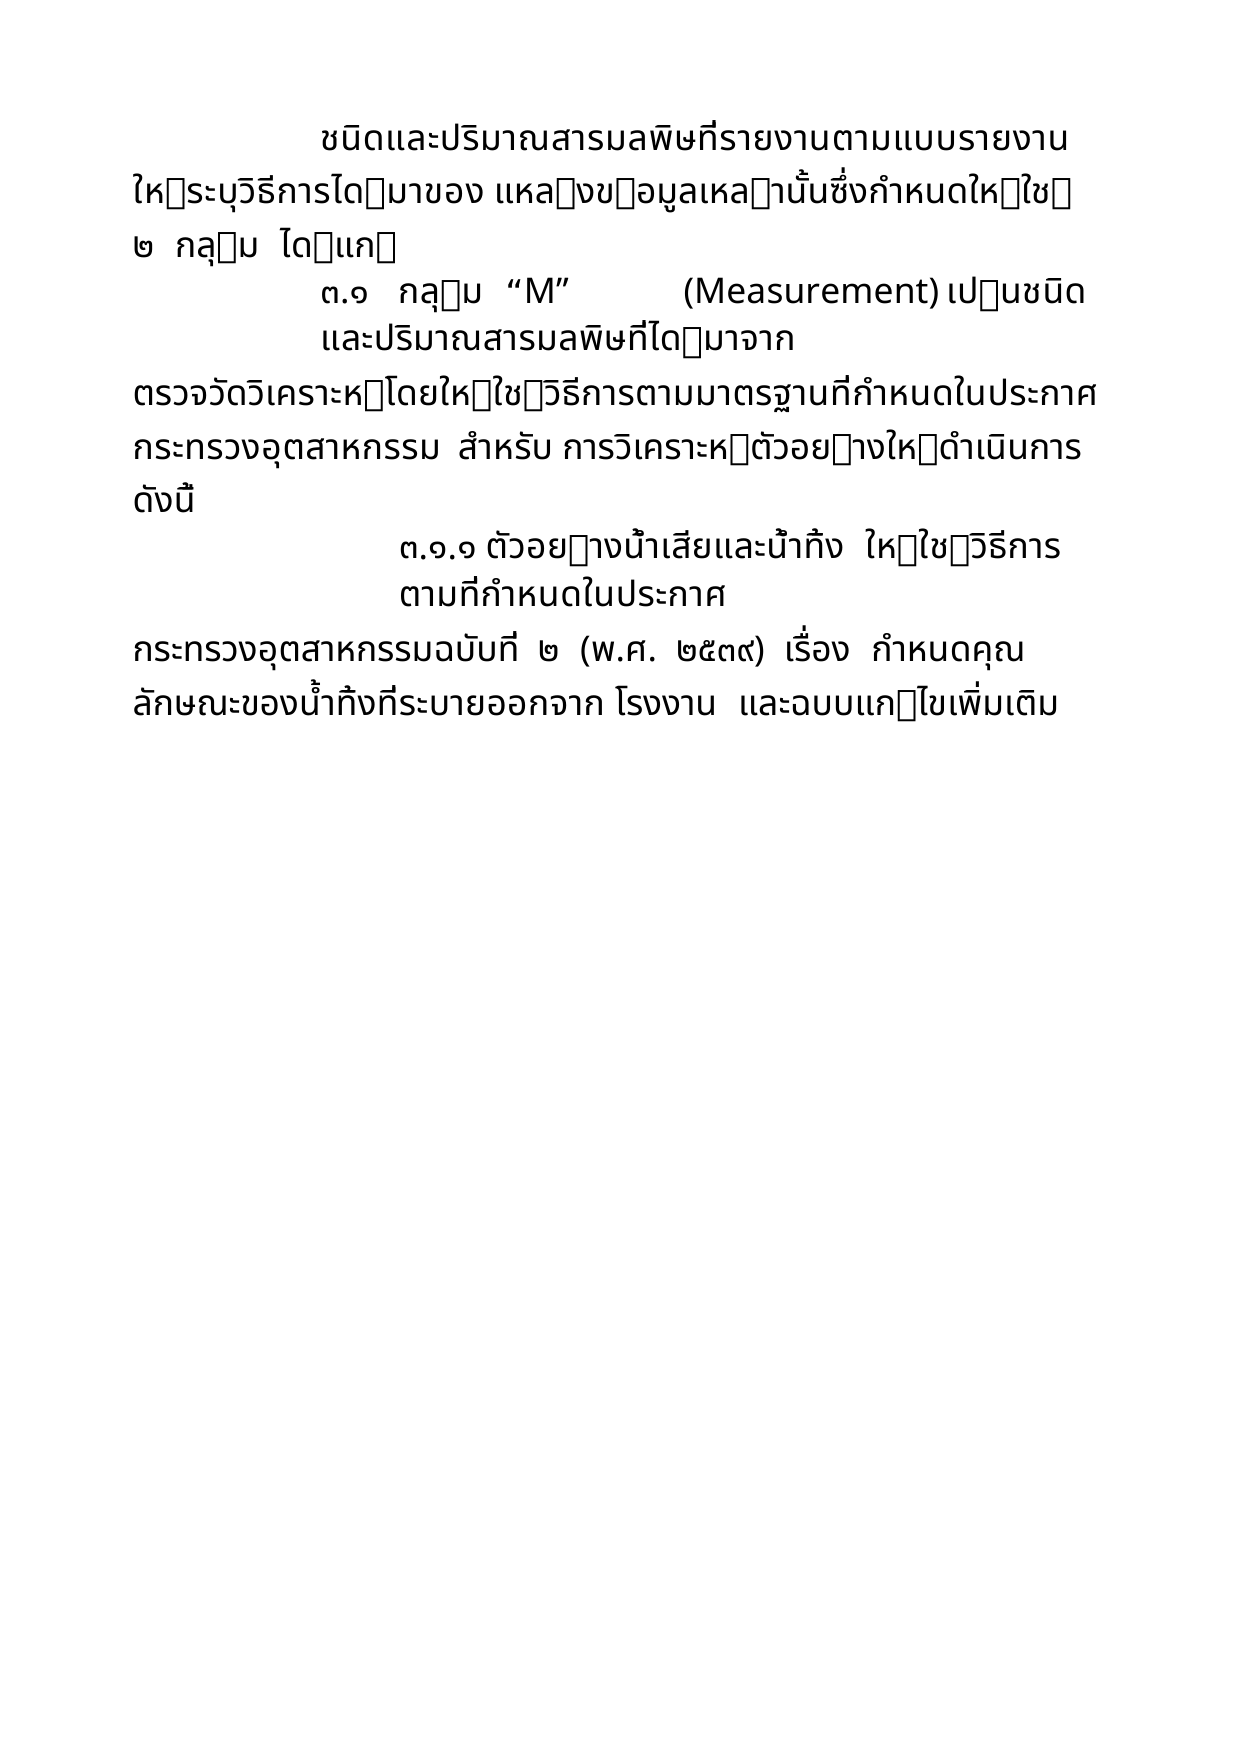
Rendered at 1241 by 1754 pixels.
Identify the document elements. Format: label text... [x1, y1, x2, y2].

text ตรวจวัดวิเคราะหโดยใหใชวิธีการตามมาตรฐานที่กําหนดในประกาศกระทรวงอุตสาหกรรม สําหรับ การวิเคราะหตัวอยางใหดําเนินการดังนี้ [132, 368, 1106, 529]
text ชนิดและปริมาณสารมลพิษที่รายงานตามแบบรายงาน ใหระบุวิธีการไดมาของ แหลงขอมูลเหลานั้นซึ่งกําหนดใหใช ๒ กลุม ไดแก [132, 112, 1106, 273]
text กระทรวงอุตสาหกรรมฉบับที่ ๒ (พ.ศ. ๒๕๓๙) เรื่อง กําหนดคุณลักษณะของน้ําทิ้งที่ระบายออกจาก โรงงาน และฉบบแกไขเพิ่มเติม [132, 623, 1106, 731]
text ๓.๑.๑ ตัวอยางน้ําเสียและน้ําทิ้ง ใหใชวิธีการตามที่กําหนดในประกาศ [398, 529, 1111, 623]
text ๓.๑ กลุม “M” (Measurement) เปนชนิดและปริมาณสารมลพิษท่ีไดมาจาก [320, 273, 1111, 368]
